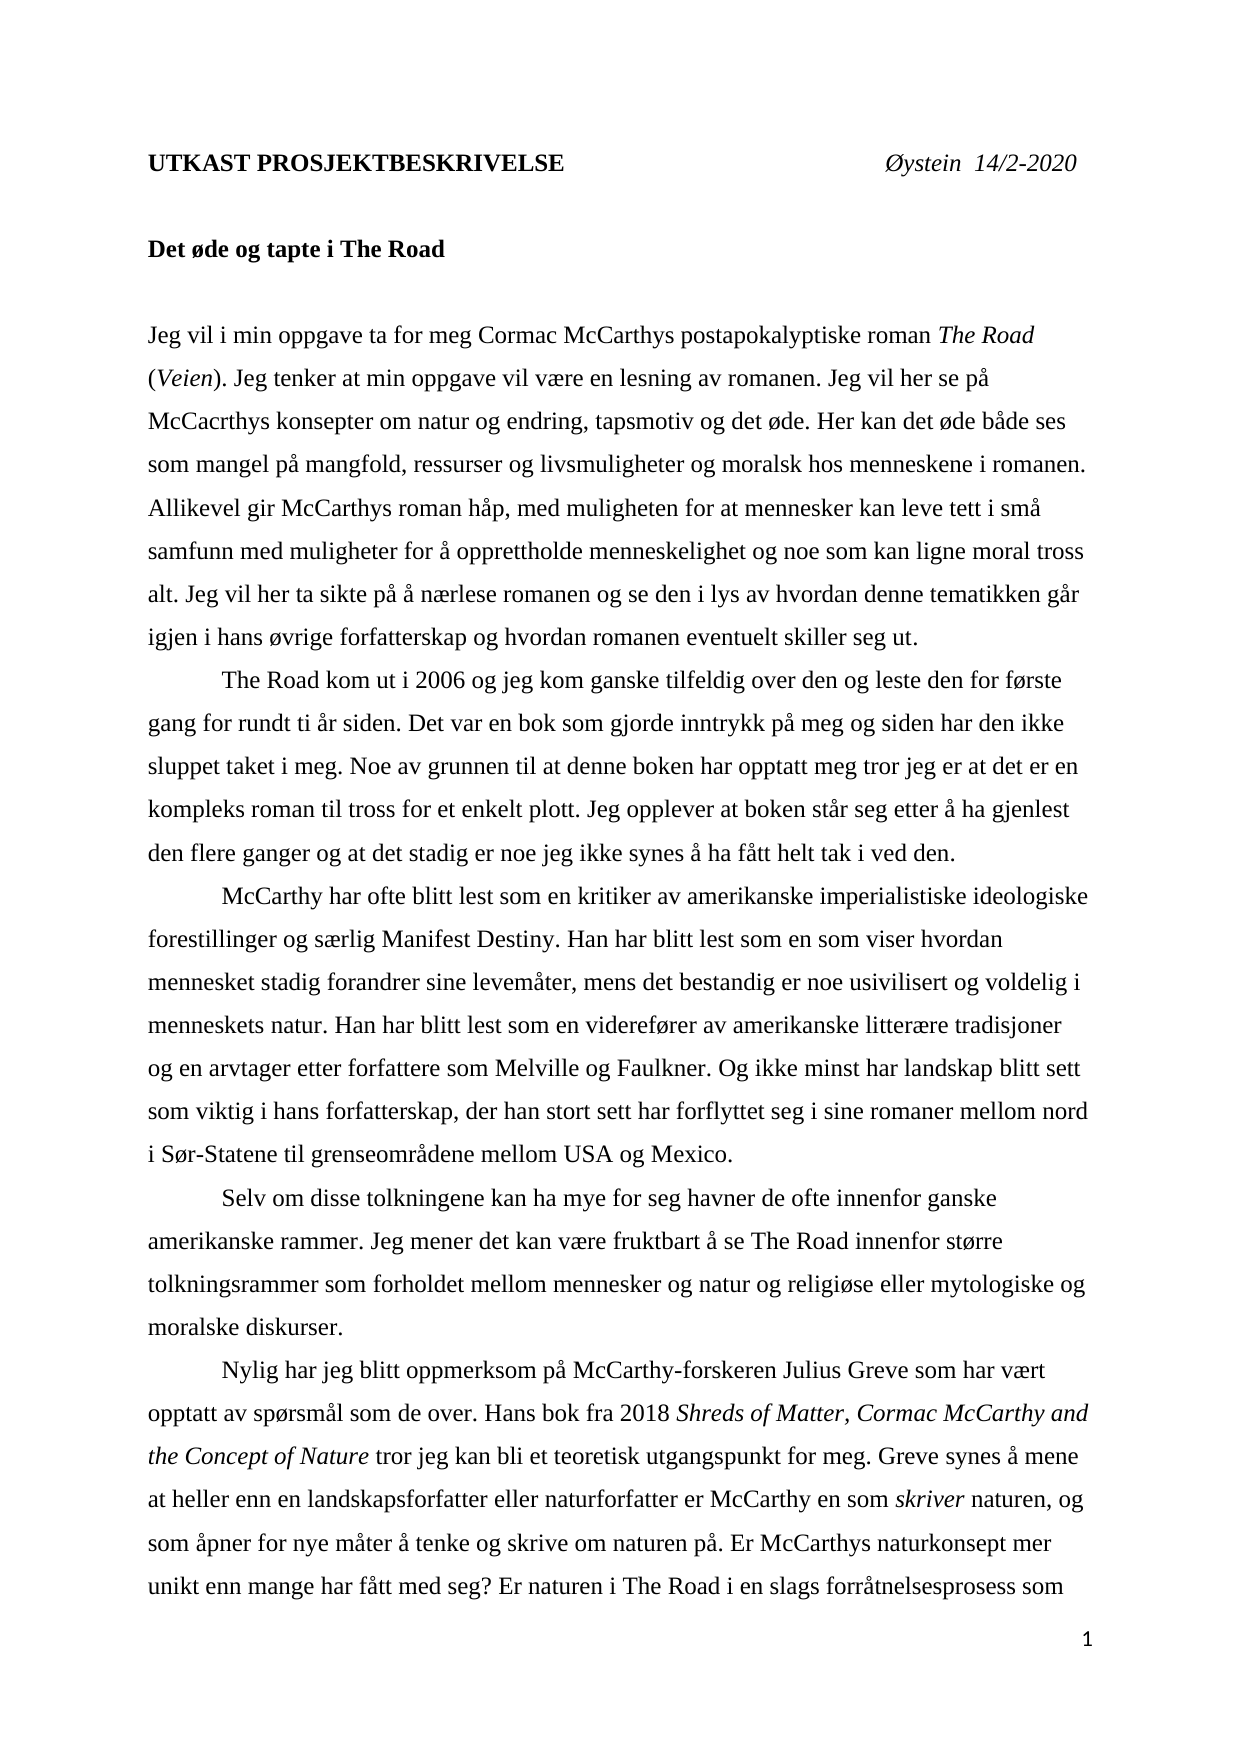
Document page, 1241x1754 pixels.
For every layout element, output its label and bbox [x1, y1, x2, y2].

text [148, 148, 1093, 1599]
